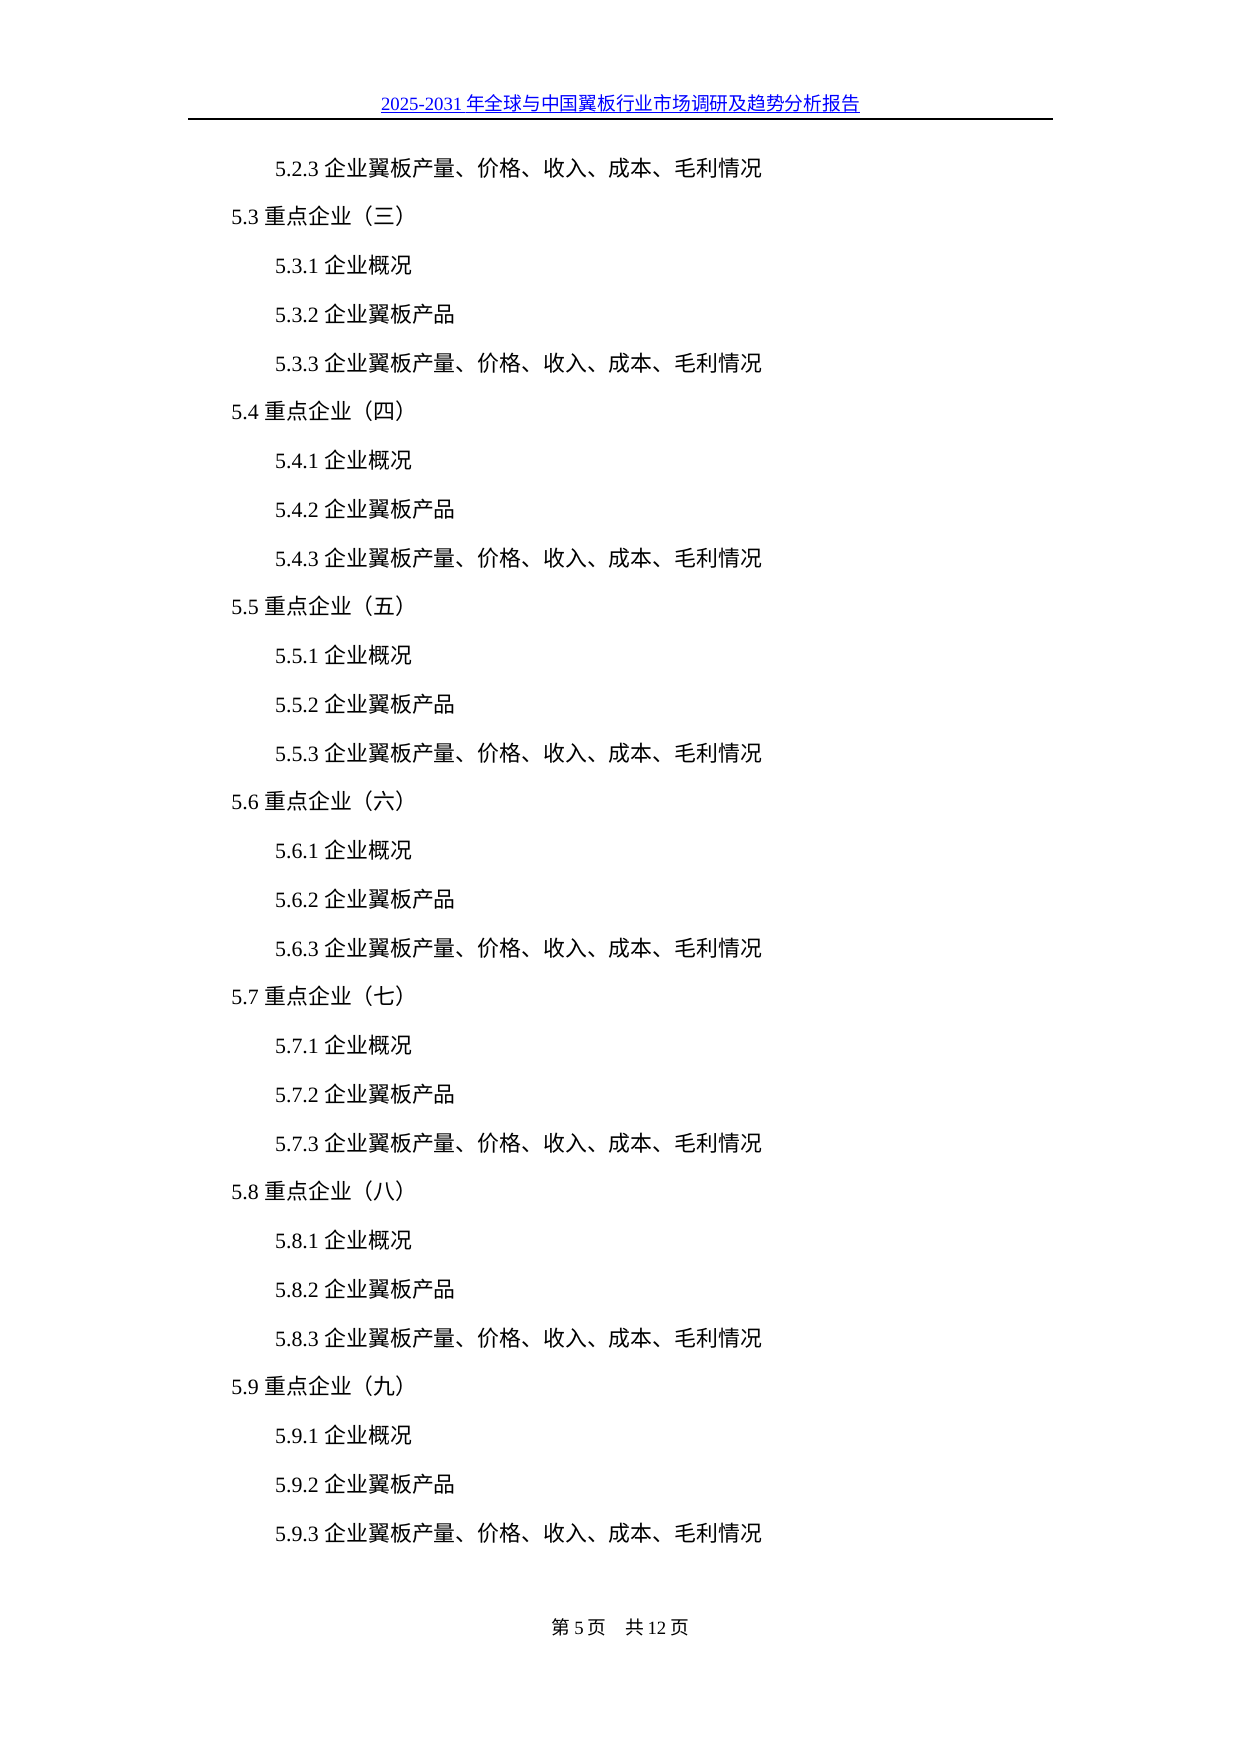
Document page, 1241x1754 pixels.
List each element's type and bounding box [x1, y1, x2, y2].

text [187, 150, 1053, 1548]
